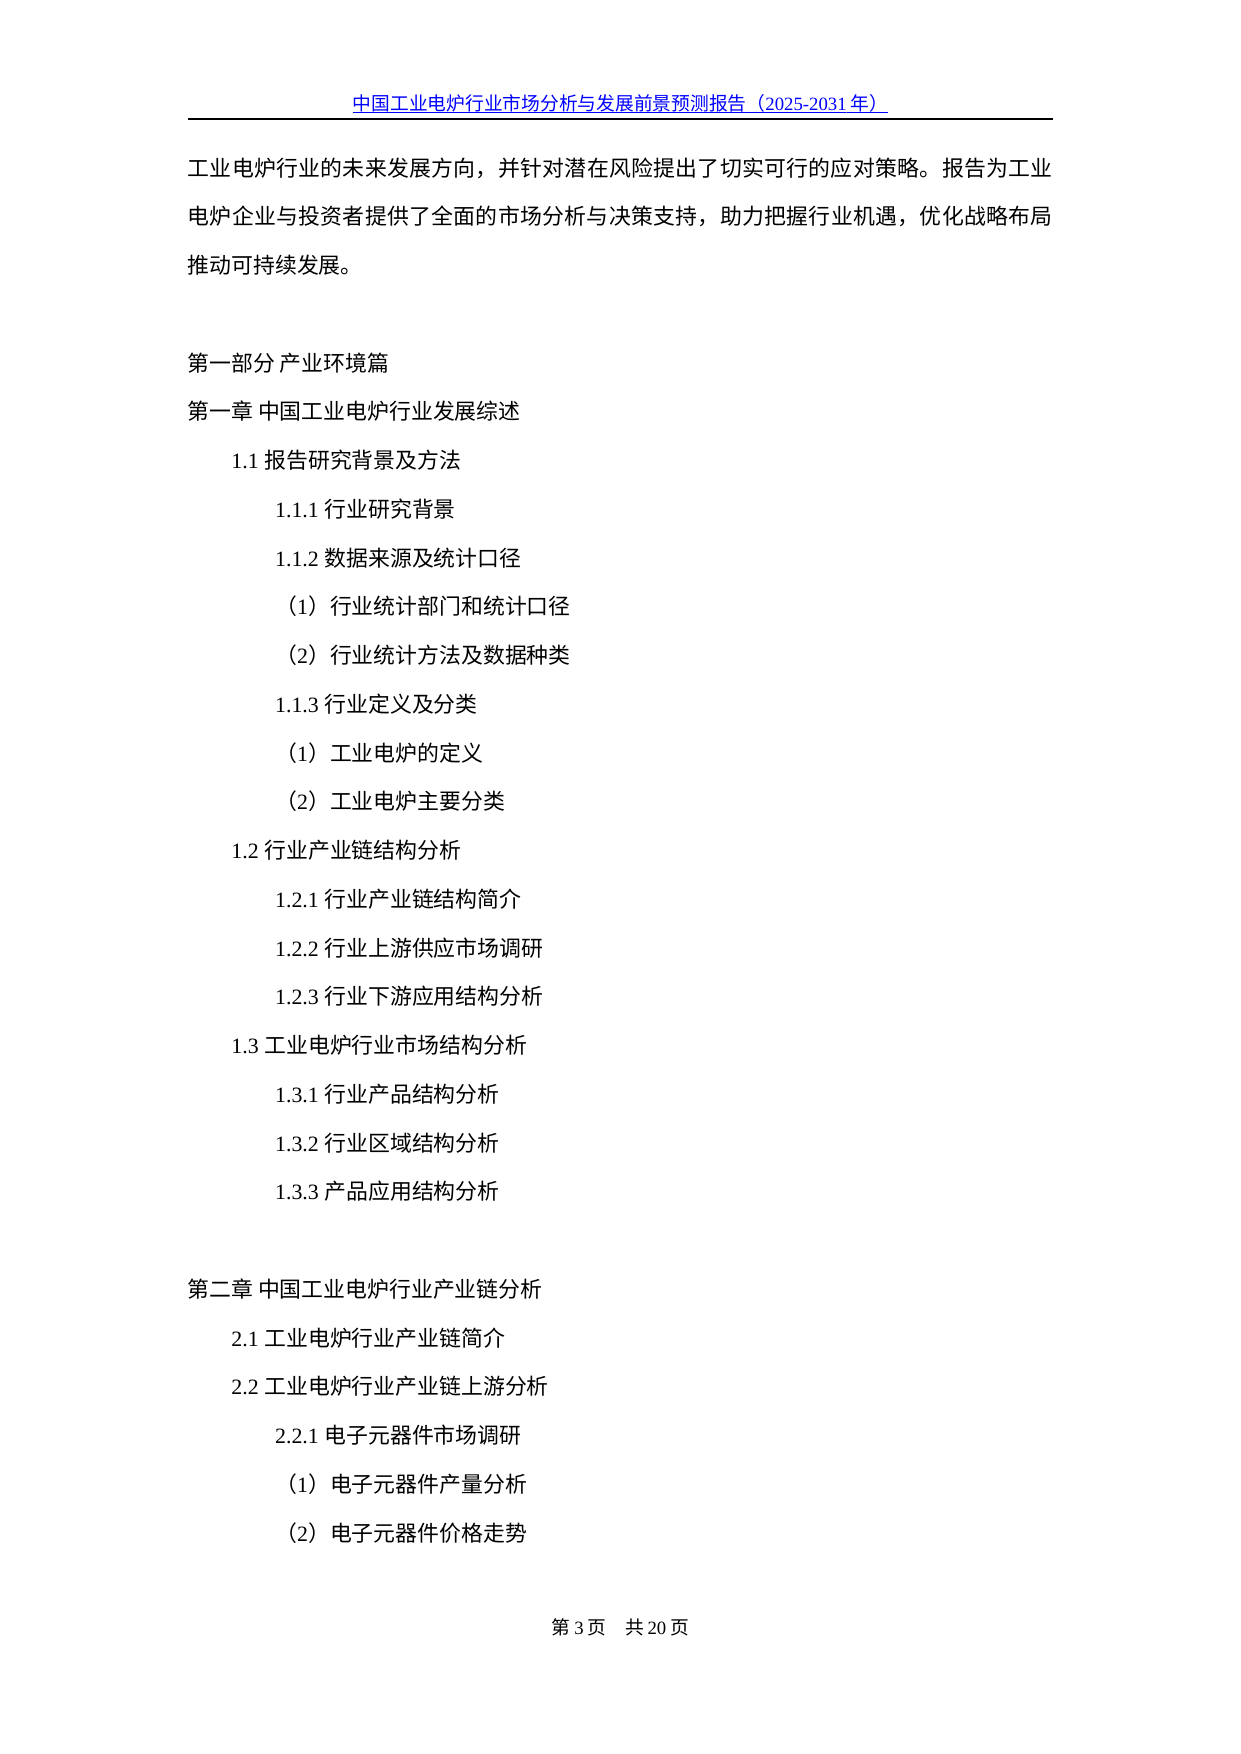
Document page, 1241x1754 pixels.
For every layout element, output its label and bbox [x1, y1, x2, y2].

text [187, 150, 1053, 1548]
